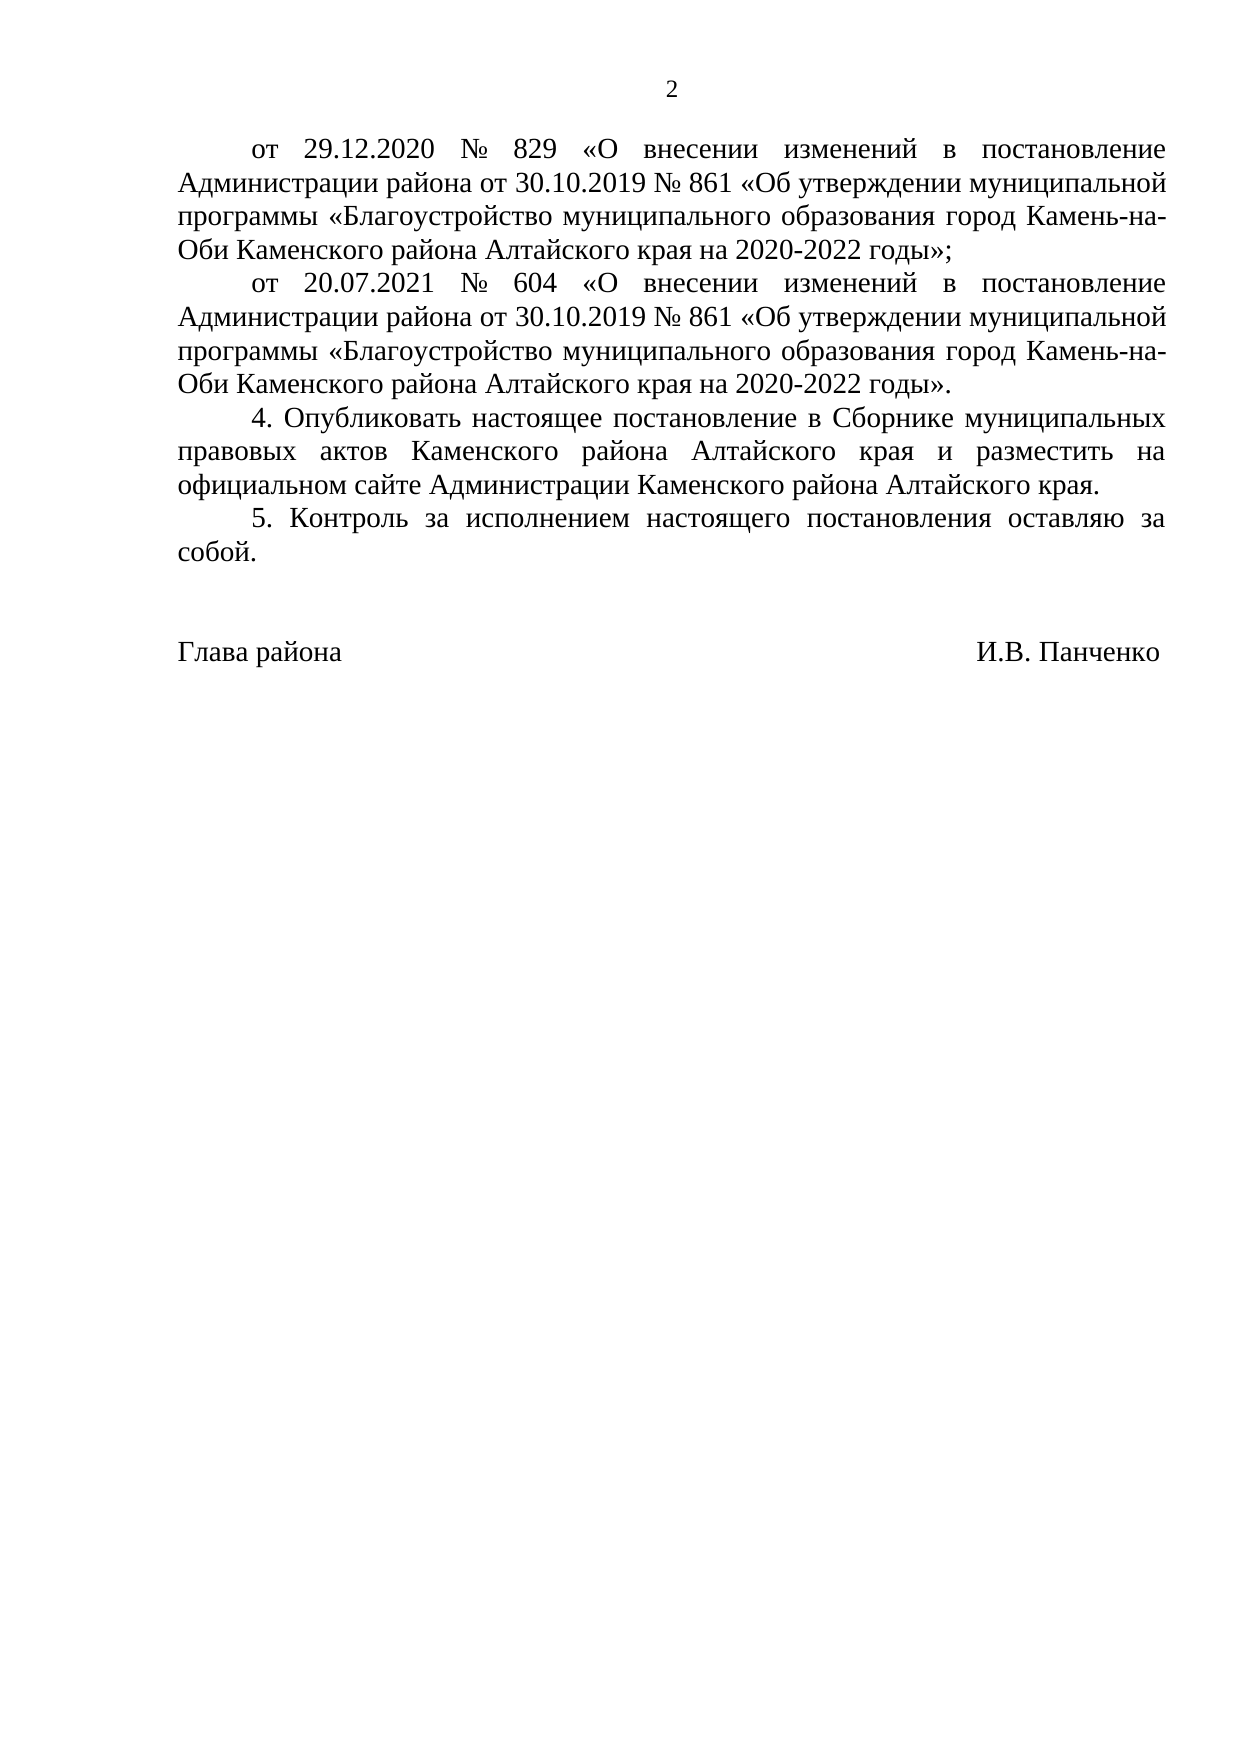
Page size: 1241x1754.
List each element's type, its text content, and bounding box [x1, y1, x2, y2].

text от 29.12.2020 № 829 «О внесении изменений в постановление Администрации района от 30.10.2019 № 861 «Об утверждении муниципальной программы «Благоустройство муниципального образования город Камень-на-Оби Каменского района Алтайского края на 2020-2022 годы»; [177, 131, 1167, 266]
text от 20.07.2021 № 604 «О внесении изменений в постановление Администрации района от 30.10.2019 № 861 «Об утверждении муниципальной программы «Благоустройство муниципального образования город Камень-на-Оби Каменского района Алтайского края на 2020-2022 годы». [177, 266, 1167, 400]
text 4. Опубликовать настоящее постановление в Сборнике муниципальных правовых актов Каменского района Алтайского края и разместить на официальном сайте Администрации Каменского района Алтайского края. [177, 400, 1167, 500]
text 5. Контроль за исполнением настоящего постановления оставляю за собой. [177, 500, 1167, 567]
text Глава района И.В. Панченко [177, 634, 1167, 668]
